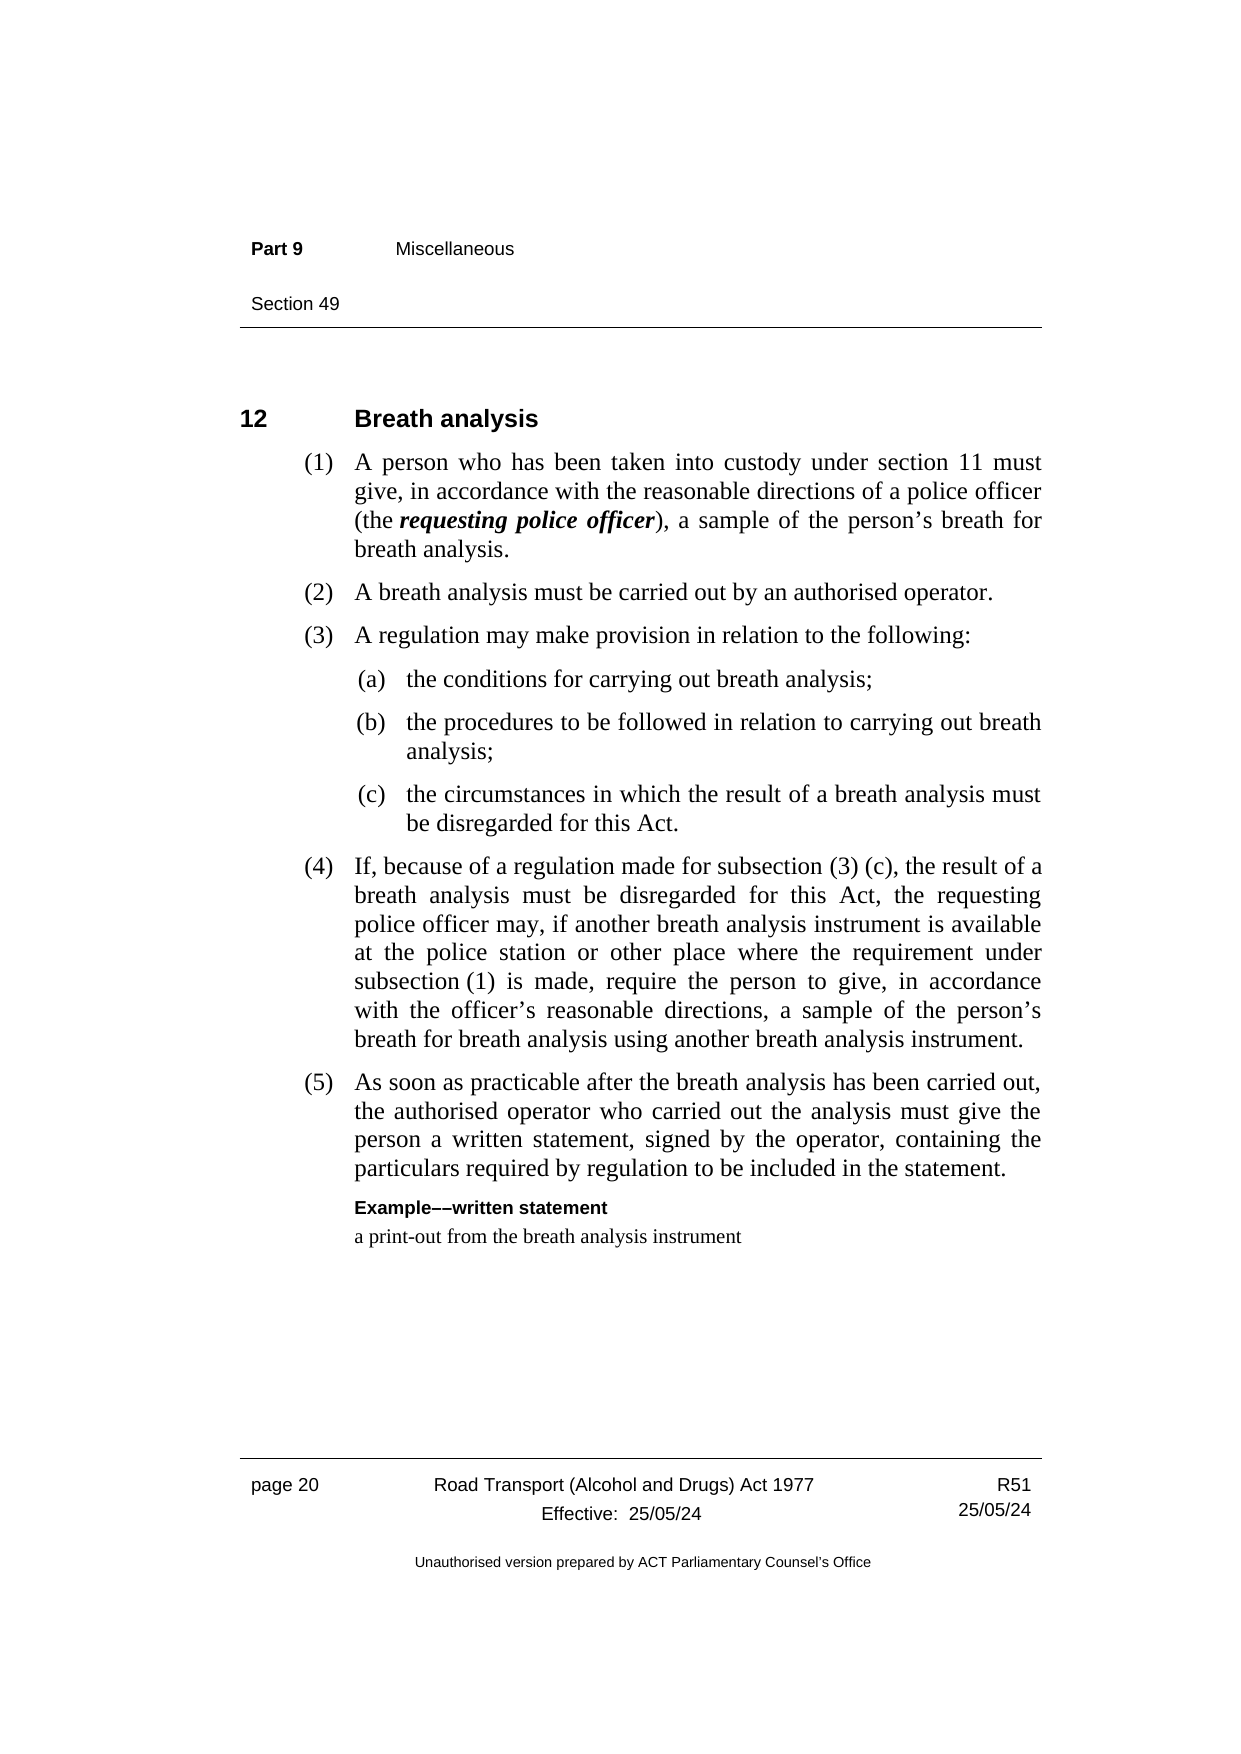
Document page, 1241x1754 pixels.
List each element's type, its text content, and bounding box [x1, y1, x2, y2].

text (5) As soon as practicable after the breath analysis has been carried out, the authorised operator who carried out the analysis must give the person a written statement, signed by the operator, containing the particulars required by regulation to be included in the statement. [239, 1067, 1042, 1182]
text (3) A regulation may make provision in relation to the following: [239, 620, 1042, 649]
text (1) A person who has been taken into custody under section 11 must give, in accordance with the reasonable directions of a police officer (the requesting police officer), a sample of the person’s breath for breath analysis. [239, 447, 1042, 562]
text (a) the conditions for carrying out breath analysis; [239, 664, 1042, 692]
text (2) A breath analysis must be carried out by an authorised operator. [239, 577, 1042, 606]
text (c) the circumstances in which the result of a breath analysis must be disregarded for this Act. [239, 779, 1042, 837]
text 12 Breath analysis [239, 404, 1042, 433]
text Example––written statement [354, 1197, 1042, 1218]
text (4) If, because of a regulation made for subsection (3) (c), the result of a breath analysis must be disregarded for this Act, the requesting police officer may, if another breath analysis instrument is available at the police station or other place where the requirement under subsection (1) is made, require the person to give, in accordance with the officer’s reasonable directions, a sample of the person’s breath for breath analysis using another breath analysis instrument. [239, 851, 1042, 1052]
text a print-out from the breath analysis instrument [354, 1224, 1042, 1248]
text (b) the procedures to be followed in relation to carrying out breath analysis; [239, 707, 1042, 764]
